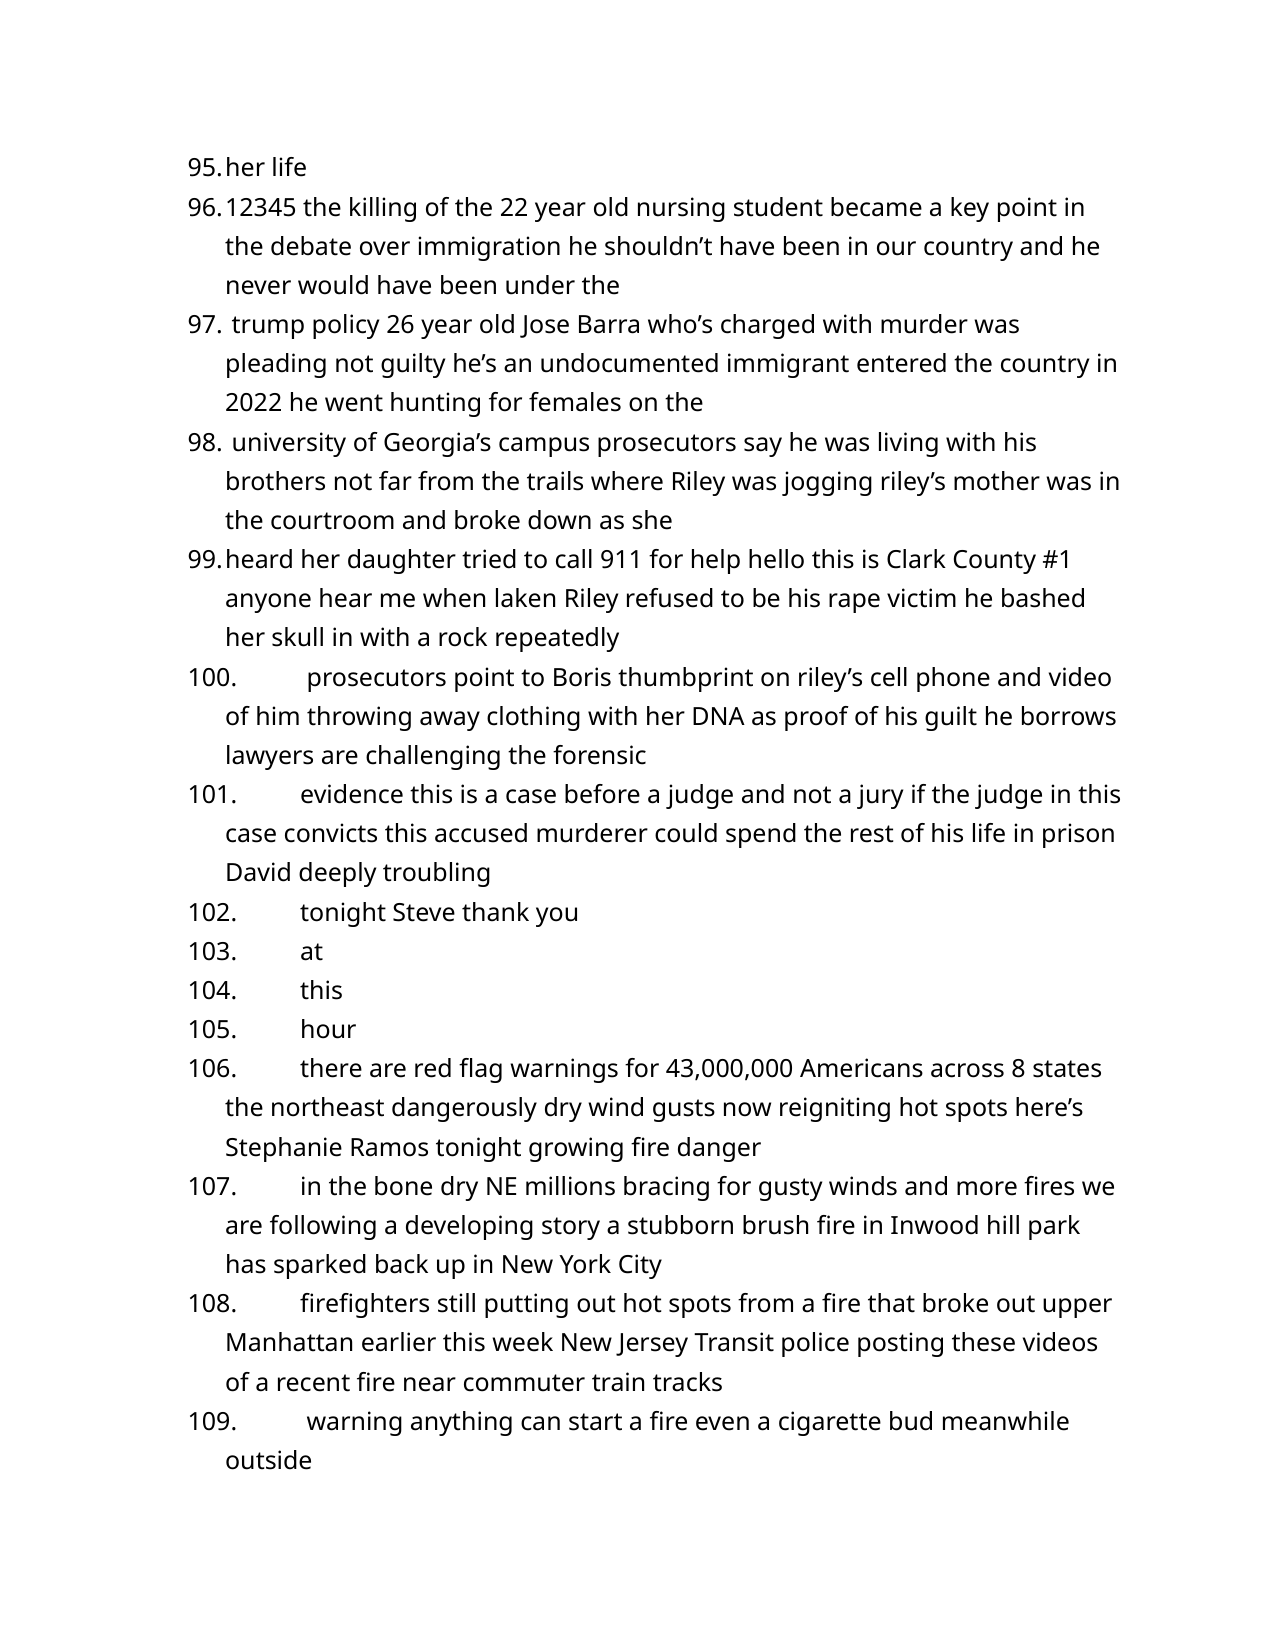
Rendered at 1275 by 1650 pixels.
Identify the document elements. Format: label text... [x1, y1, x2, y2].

list firefighters still putting out hot spots from a fire that broke out upper Manhattan earlier this week New Jersey Transit police posting these videos of a recent fire near commuter train tracks [187, 1286, 1125, 1398]
list at [187, 933, 1125, 967]
list evidence this is a case before a judge and not a jury if the judge in this case convicts this accused murderer could spend the rest of his life in prison David deeply troubling [187, 777, 1125, 889]
list hour [187, 1012, 1125, 1046]
list prosecutors point to Boris thumbprint on riley’s cell phone and video of him throwing away clothing with her DNA as proof of his guilt he borrows lawyers are challenging the forensic [187, 659, 1125, 772]
list this [187, 972, 1125, 1007]
list warning anything can start a fire even a cigarette bud meanwhile outside [187, 1403, 1125, 1477]
list 12345 the killing of the 22 year old nursing student became a key point in the debate over immigration he shouldn’t have been in our country and he never would have been under the [187, 189, 1125, 302]
list there are red flag warnings for 43,000,000 Americans across 8 states the northeast dangerously dry wind gusts now reigniting hot spots here’s Stephanie Ramos tonight growing fire danger [187, 1051, 1125, 1163]
list tonight Steve thank you [187, 894, 1125, 928]
list in the bone dry NE millions bracing for gusty winds and more fires we are following a developing story a stubborn brush fire in Inwood hill park has sparked back up in New York City [187, 1168, 1125, 1281]
list heard her daughter tried to call 911 for help hello this is Clark County #1 anyone hear me when laken Riley refused to be his rape victim he bashed her skull in with a rock repeatedly [187, 542, 1125, 654]
list university of Georgia’s campus prosecutors say he was living with his brothers not far from the trails where Riley was jogging riley’s mother was in the courtroom and broke down as she [187, 424, 1125, 537]
list trump policy 26 year old Jose Barra who’s charged with murder was pleading not guilty he’s an undocumented immigrant entered the country in 2022 he went hunting for females on the [187, 307, 1125, 419]
list her life [187, 150, 1125, 184]
